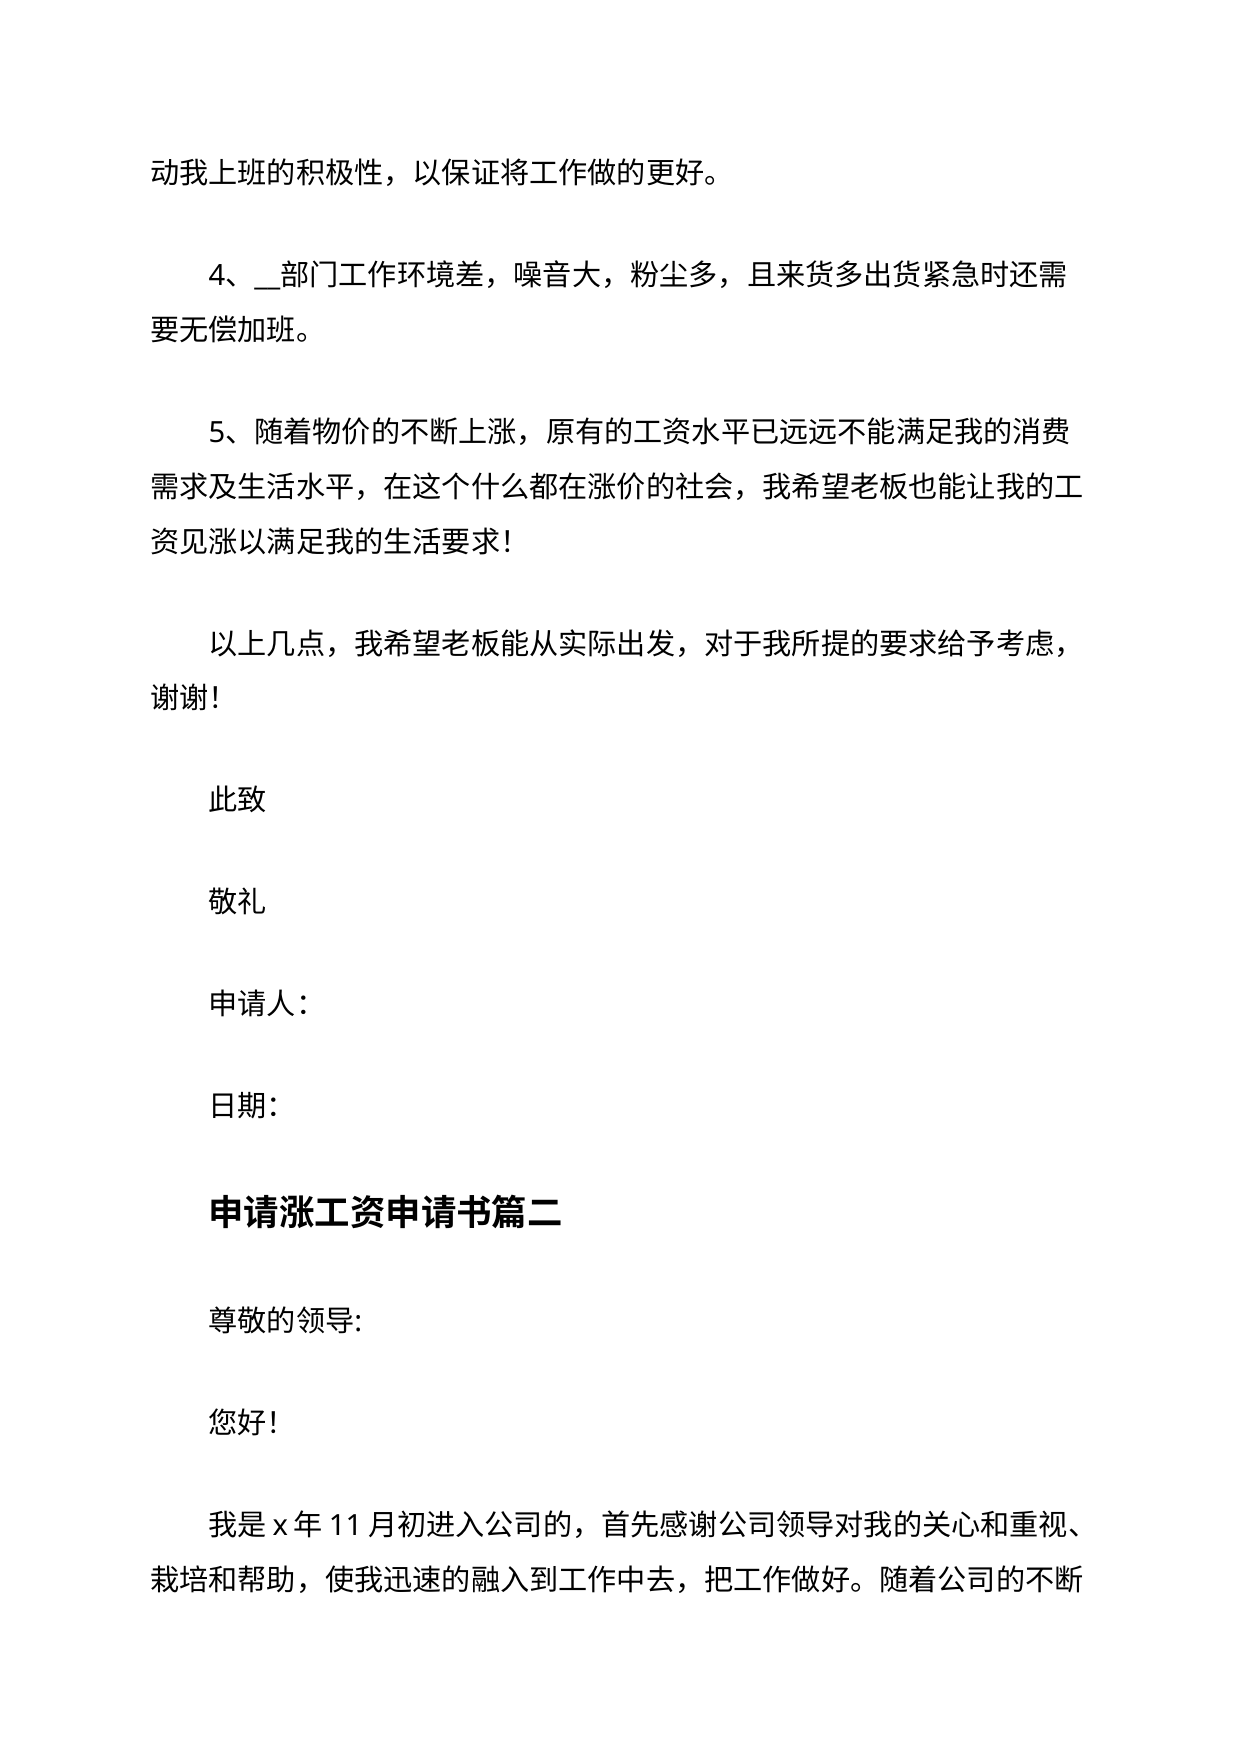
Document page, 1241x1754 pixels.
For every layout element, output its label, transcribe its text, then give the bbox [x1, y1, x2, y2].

text 以上几点，我希望老板能从实际出发，对于我所提的要求给予考虑，谢谢！ [150, 620, 1090, 717]
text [150, 150, 1090, 192]
text 您好！ [150, 1399, 1090, 1442]
text 5、随着物价的不断上涨，原有的工资水平已远远不能满足我的消费需求及生活水平，在这个什么都在涨价的社会，我希望老板也能让我的工资见涨以满足我的生活要求！ [150, 408, 1090, 561]
text 日期： [150, 1082, 1090, 1124]
text 此致 [150, 777, 1090, 819]
text 申请人： [150, 980, 1090, 1023]
text 申请涨工资申请书篇二 [150, 1184, 1090, 1235]
text 4、__部门工作环境差，噪音大，粉尘多，且来货多出货紧急时还需要无偿加班。 [150, 252, 1090, 349]
text 尊敬的领导: [150, 1297, 1090, 1340]
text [150, 1501, 1090, 1598]
text 敬礼 [150, 879, 1090, 921]
